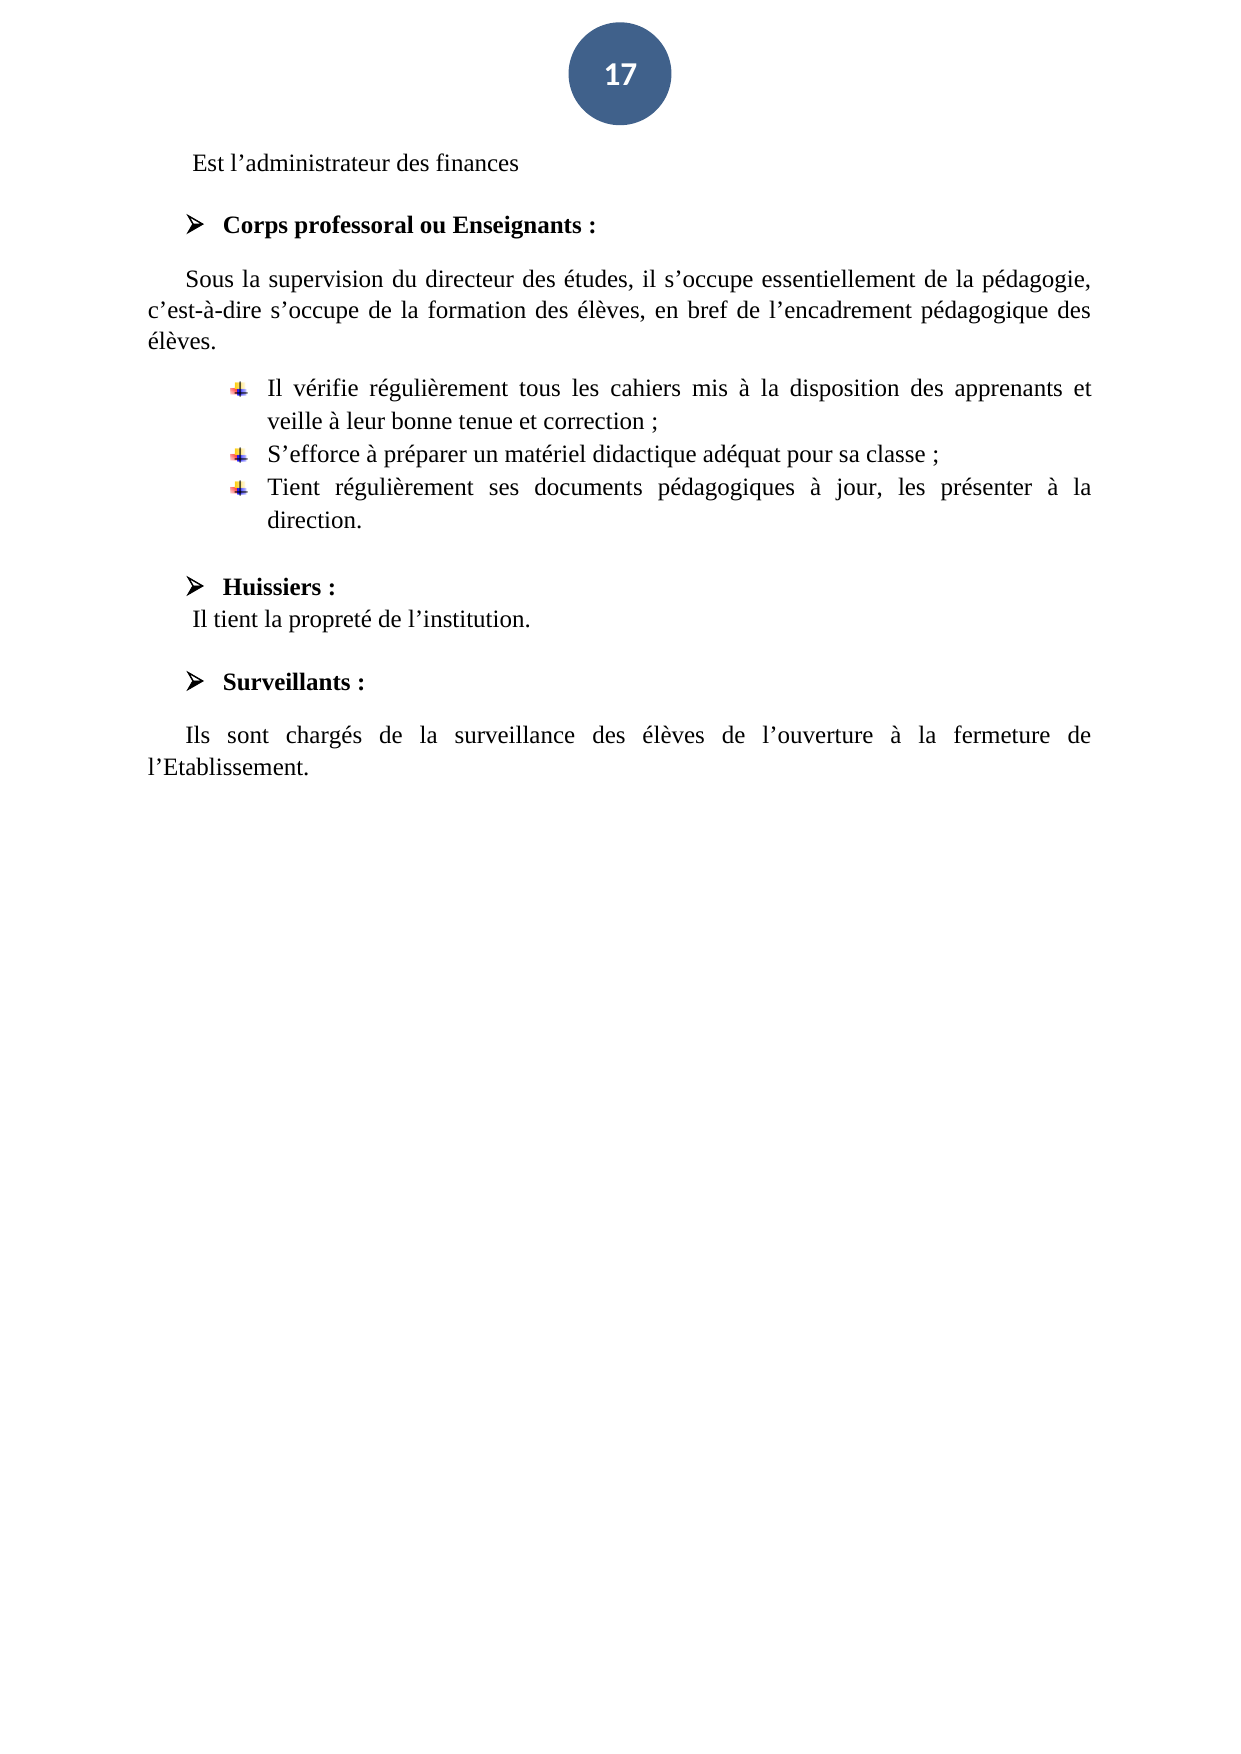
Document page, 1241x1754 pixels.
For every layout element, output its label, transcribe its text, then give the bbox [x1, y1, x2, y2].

list Surveillants : [185, 667, 1092, 695]
list Il tient la propreté de l’institution. [192, 604, 1092, 633]
list S’efforce à préparer un matériel didactique adéquat pour sa classe ; [229, 439, 1092, 468]
picture [230, 479, 248, 496]
list Est l’administrateur des finances [192, 148, 1092, 176]
list Tient régulièrement ses documents pédagogiques à jour, les présenter à la direction. [229, 472, 1092, 534]
list Il vérifie régulièrement tous les cahiers mis à la disposition des apprenants et veille à leur bonne tenue et correction ; [229, 373, 1092, 435]
text Sous la supervision du directeur des études, il s’occupe essentiellement de la pédagogie, c’est-à-dire s’occupe de la formation des élèves, en bref de l’encadrement pédagogique des élèves. [148, 264, 1092, 354]
text Ils sont chargés de la surveillance des élèves de l’ouverture à la fermeture de l’Etablissement. [148, 721, 1092, 780]
list Huissiers : [185, 572, 1092, 600]
list Corps professoral ou Enseignants : [185, 210, 1092, 238]
picture [230, 446, 248, 463]
picture [230, 380, 248, 397]
